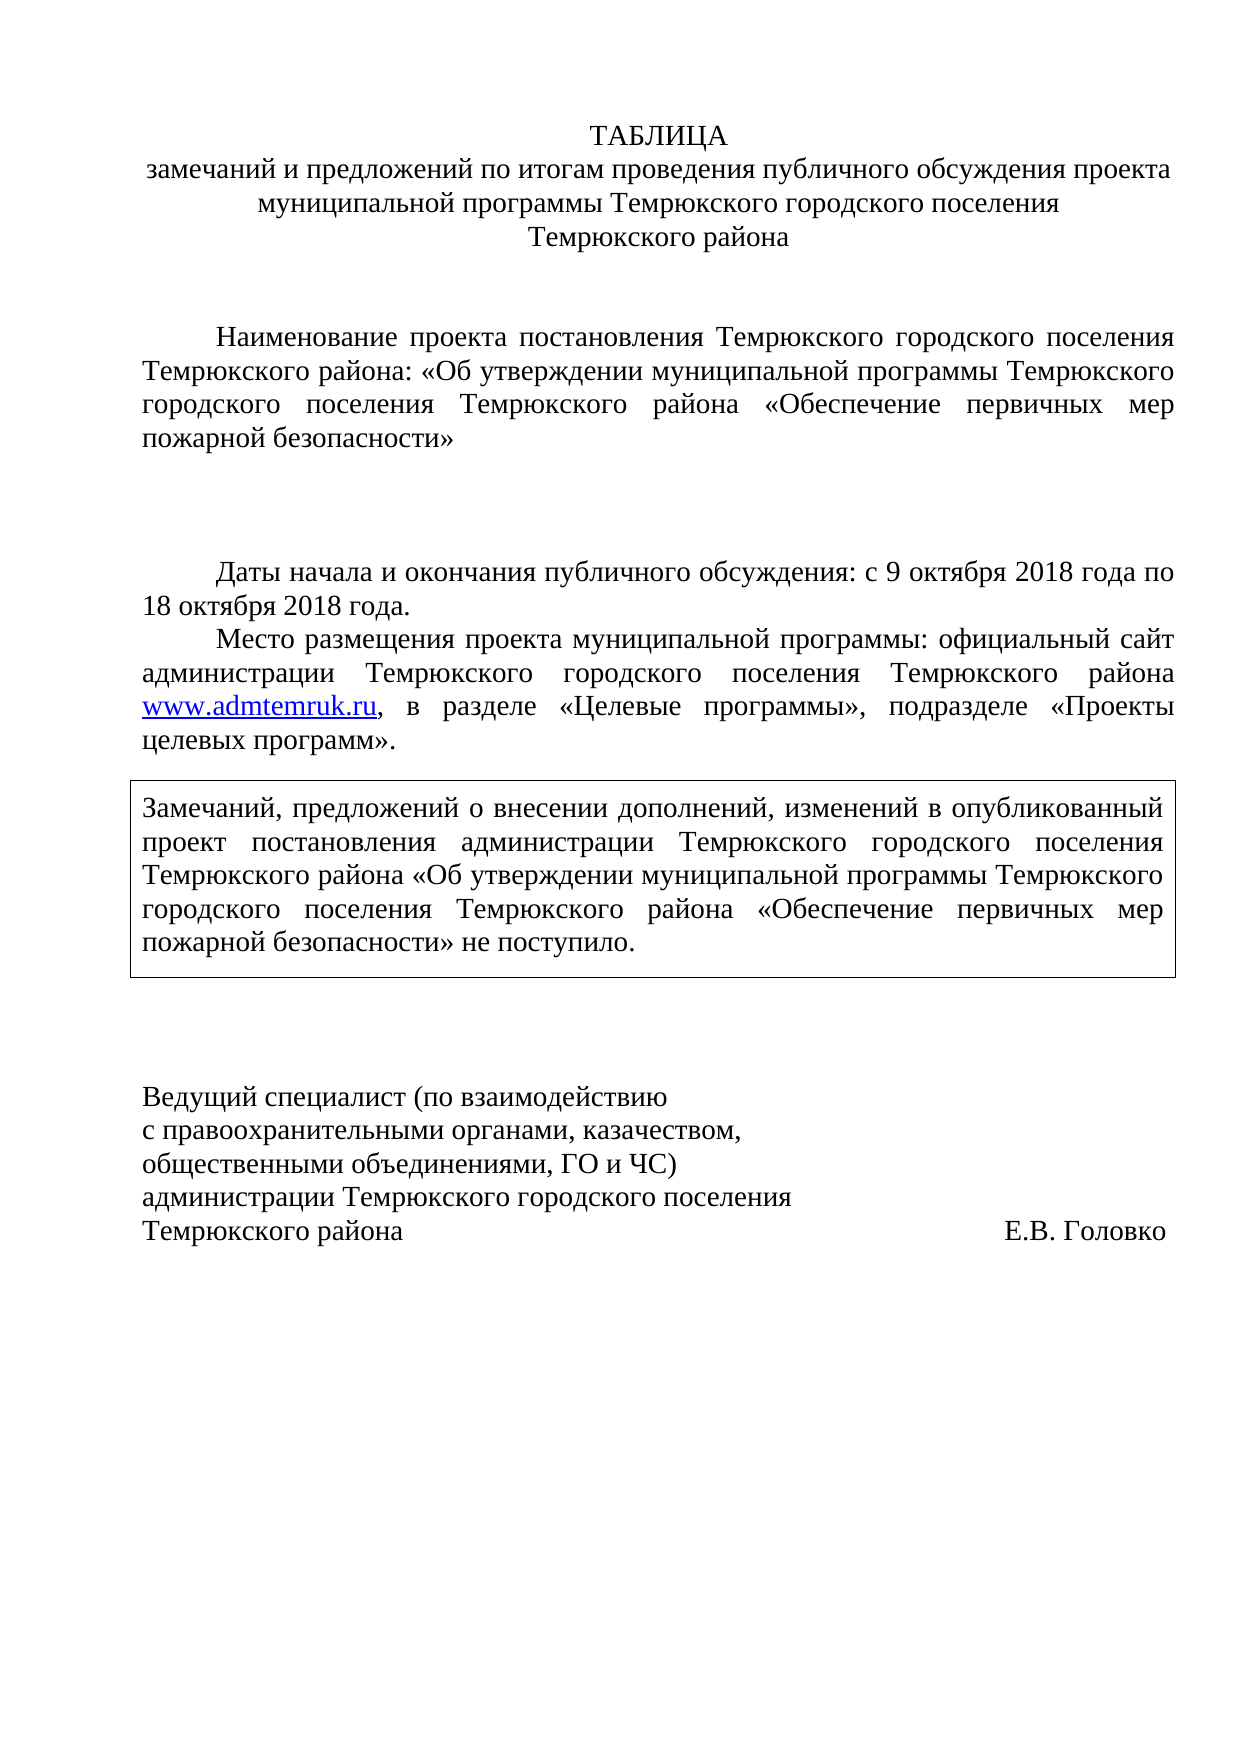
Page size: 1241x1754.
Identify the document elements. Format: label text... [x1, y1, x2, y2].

text общественными объединениями, ГО и ЧС) [142, 1146, 1175, 1179]
text администрации Темрюкского городского поселения [142, 1179, 1175, 1213]
text Даты начала и окончания публичного обсуждения: с 9 октября 2018 года по 18 октября 2018 года. [142, 554, 1175, 621]
text Место размещения проекта муниципальной программы: официальный сайт администрации Темрюкского городского поселения Темрюкского района www.admtemruk.ru, в разделе «Целевые программы», подразделе «Проекты целевых программ». [142, 621, 1175, 755]
table_header Замечаний, предложений о внесении дополнений, изменений в опубликованный проект постановления администрации Темрюкского городского поселения Темрюкского района «Об утверждении муниципальной программы Темрюкского городского поселения Темрюкского района «Обеспечение первичных мер пожарной безопасности» не поступило. [131, 781, 1175, 977]
text Наименование проекта постановления Темрюкского городского поселения Темрюкского района: «Об утверждении муниципальной программы Темрюкского городского поселения Темрюкского района «Обеспечение первичных мер пожарной безопасности» [142, 319, 1175, 453]
text Ведущий специалист (по взаимодействию [142, 1079, 1175, 1112]
text Темрюкского района Е.В. Головко [142, 1213, 1175, 1246]
text замечаний и предложений по итогам проведения публичного обсуждения проекта муниципальной программы Темрюкского городского поселения [142, 152, 1175, 219]
text с правоохранительными органами, казачеством, [142, 1112, 1175, 1146]
text ТАБЛИЦА [142, 118, 1175, 152]
text Темрюкского района [142, 219, 1175, 252]
